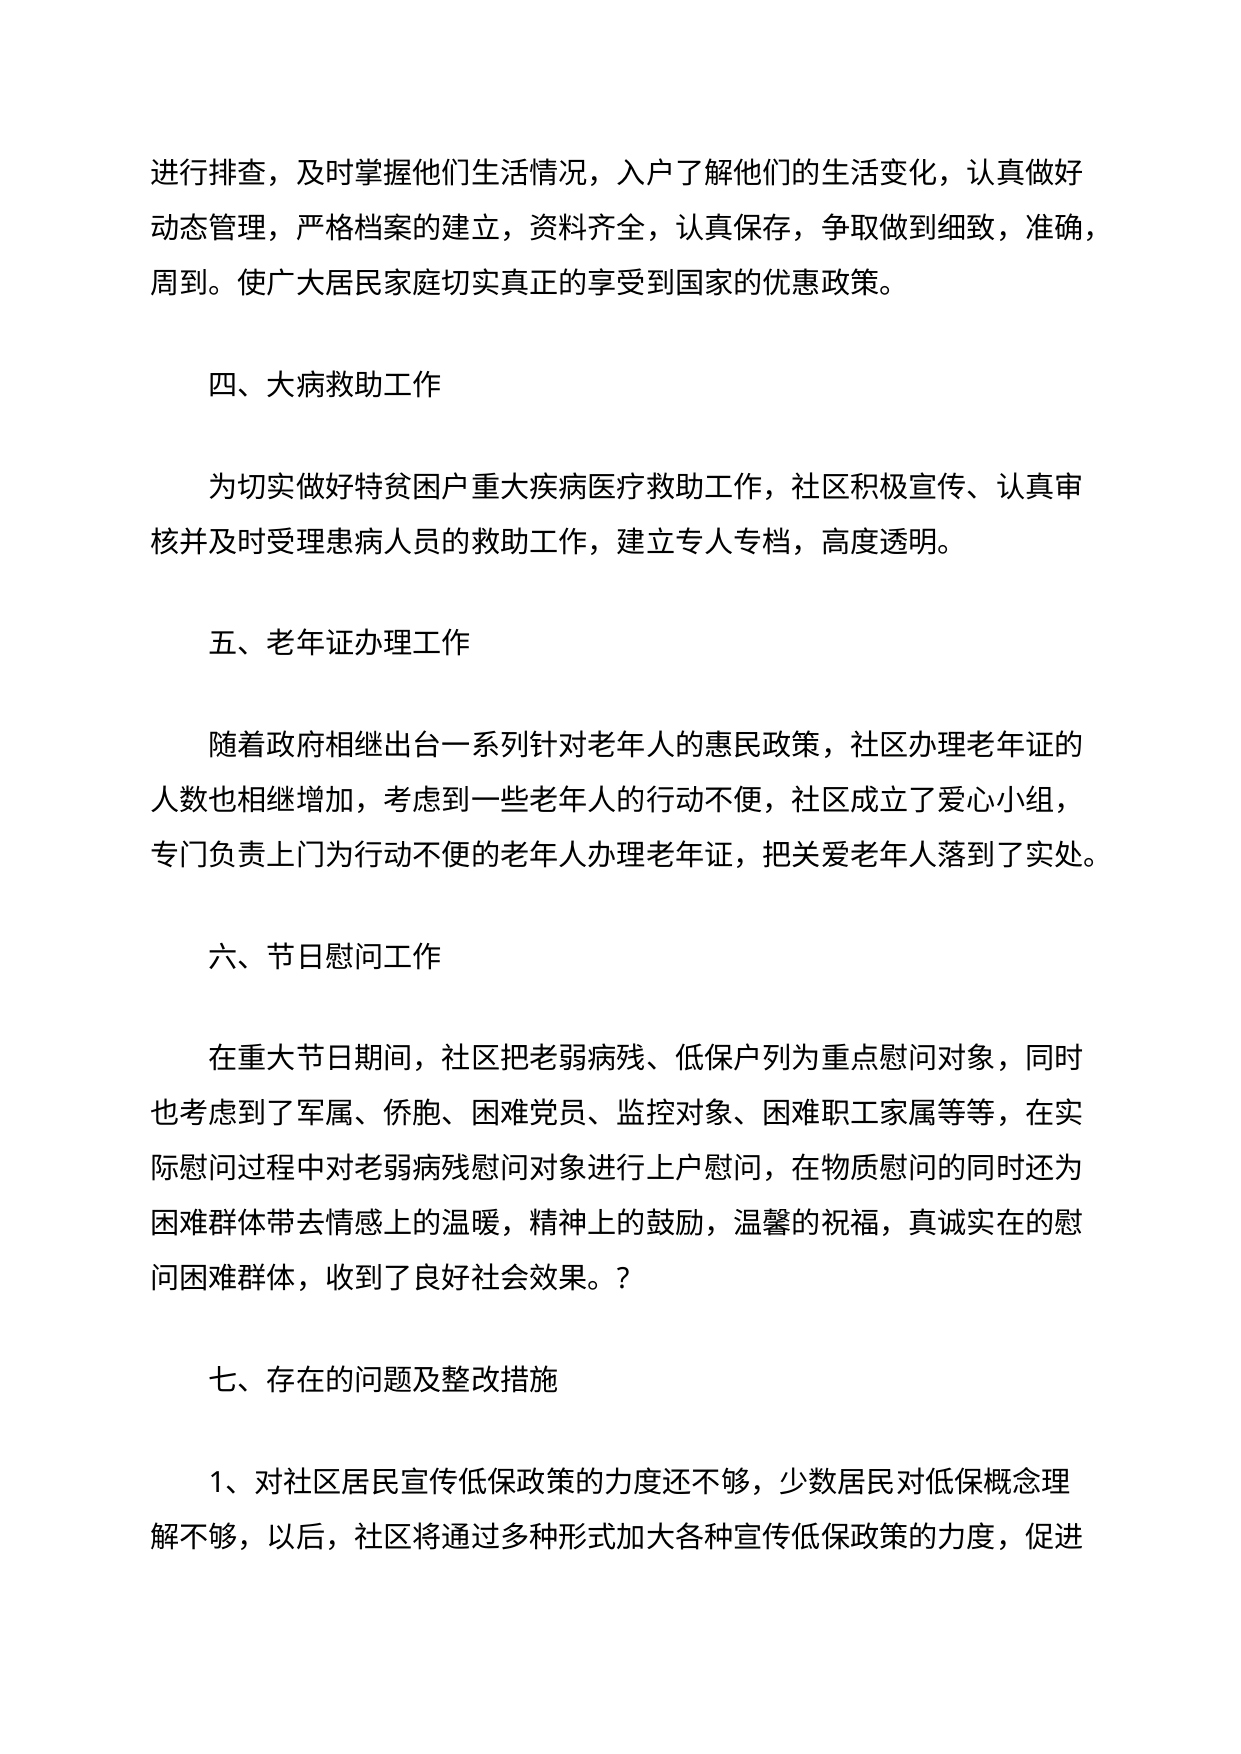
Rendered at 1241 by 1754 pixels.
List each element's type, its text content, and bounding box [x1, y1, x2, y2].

text 随着政府相继出台一系列针对老年人的惠民政策，社区办理老年证的人数也相继增加，考虑到一些老年人的行动不便，社区成立了爱心小组，专门负责上门为行动不便的老年人办理老年证，把关爱老年人落到了实处。 [150, 722, 1090, 874]
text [150, 150, 1090, 302]
text 六、节日慰问工作 [150, 933, 1090, 976]
text 四、大病救助工作 [150, 362, 1090, 404]
text 五、老年证办理工作 [150, 620, 1090, 662]
text 为切实做好特贫困户重大疾病医疗救助工作，社区积极宣传、认真审核并及时受理患病人员的救助工作，建立专人专档，高度透明。 [150, 463, 1090, 561]
text 在重大节日期间，社区把老弱病残、低保户列为重点慰问对象，同时也考虑到了军属、侨胞、困难党员、监控对象、困难职工家属等等，在实际慰问过程中对老弱病残慰问对象进行上户慰问，在物质慰问的同时还为困难群体带去情感上的温暖，精神上的鼓励，温馨的祝福，真诚实在的慰问困难群体，收到了良好社会效果。? [150, 1035, 1090, 1297]
text 七、存在的问题及整改措施 [150, 1357, 1090, 1399]
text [150, 1458, 1090, 1556]
